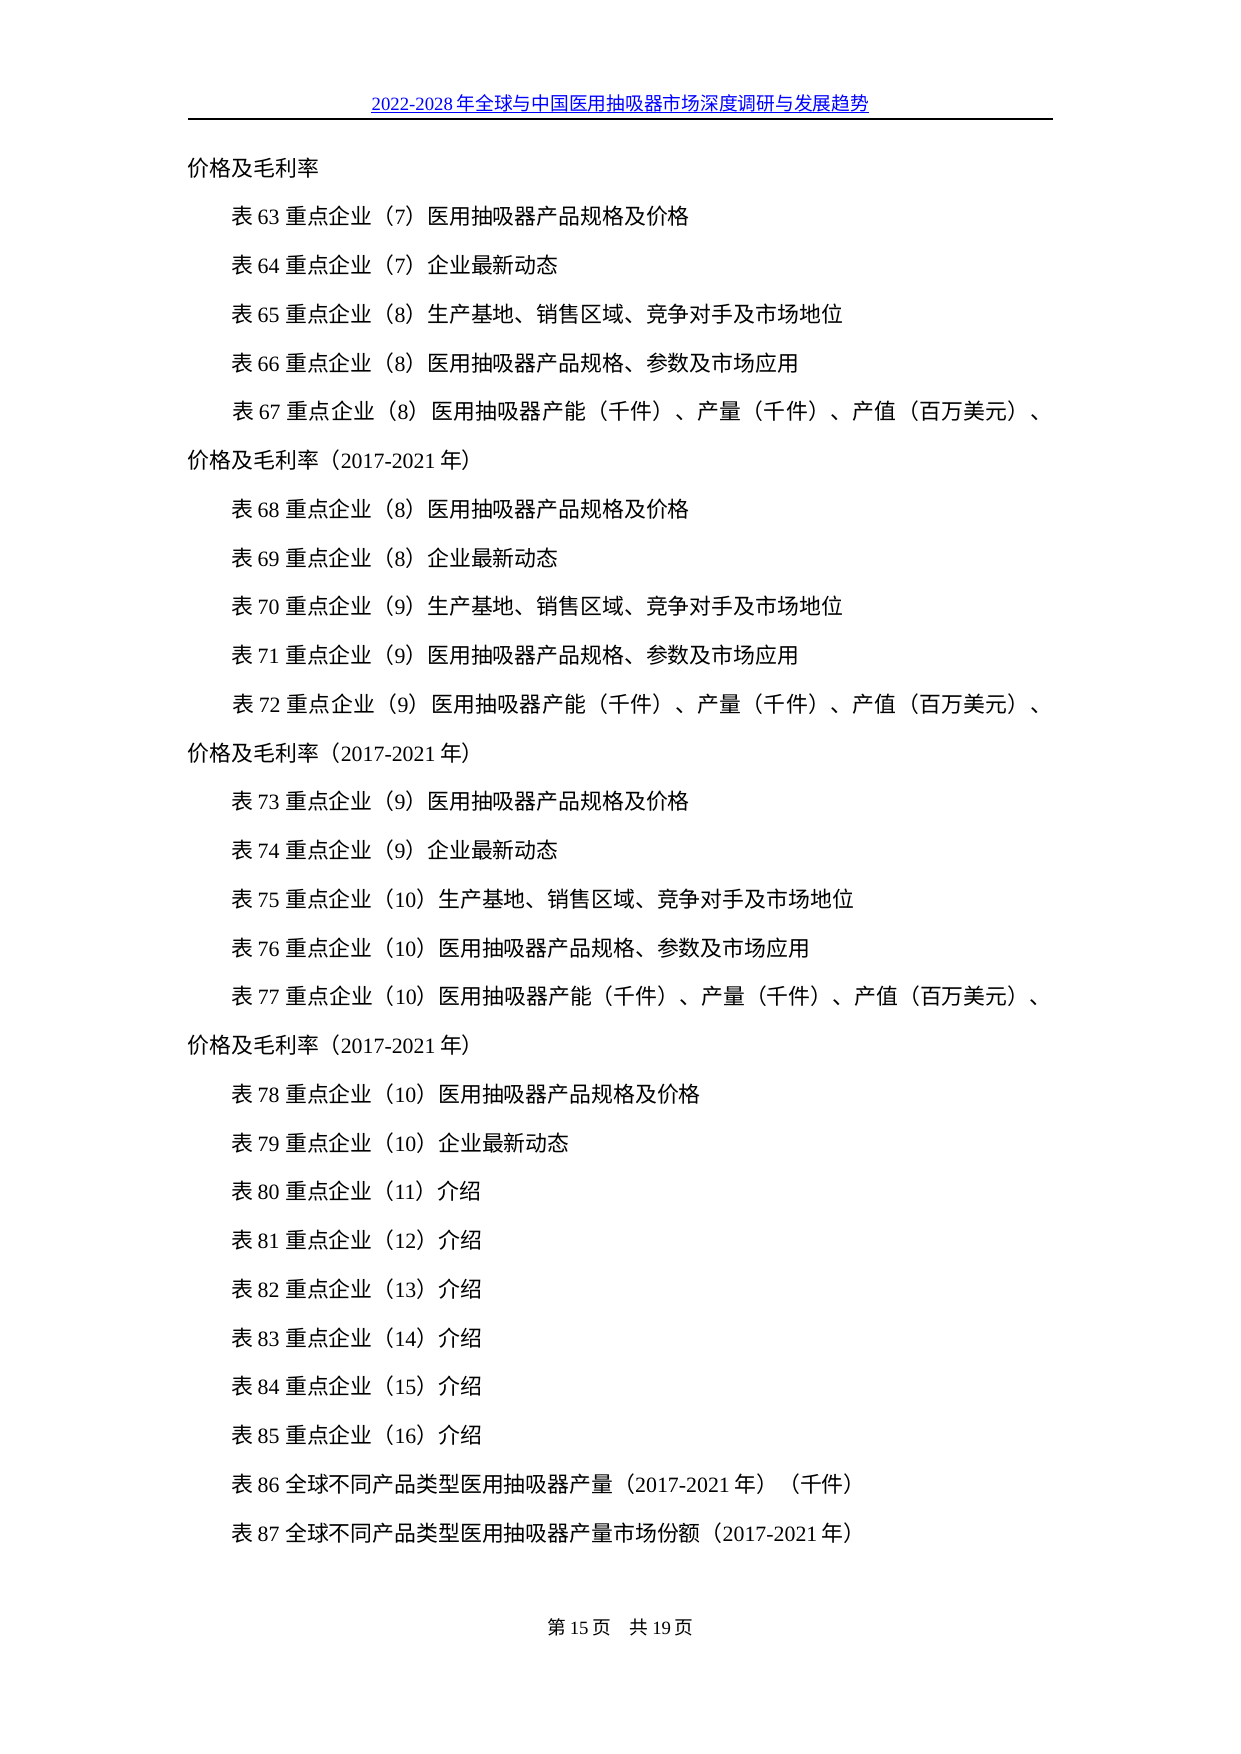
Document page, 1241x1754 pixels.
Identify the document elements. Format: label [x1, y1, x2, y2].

text [187, 150, 1053, 1548]
